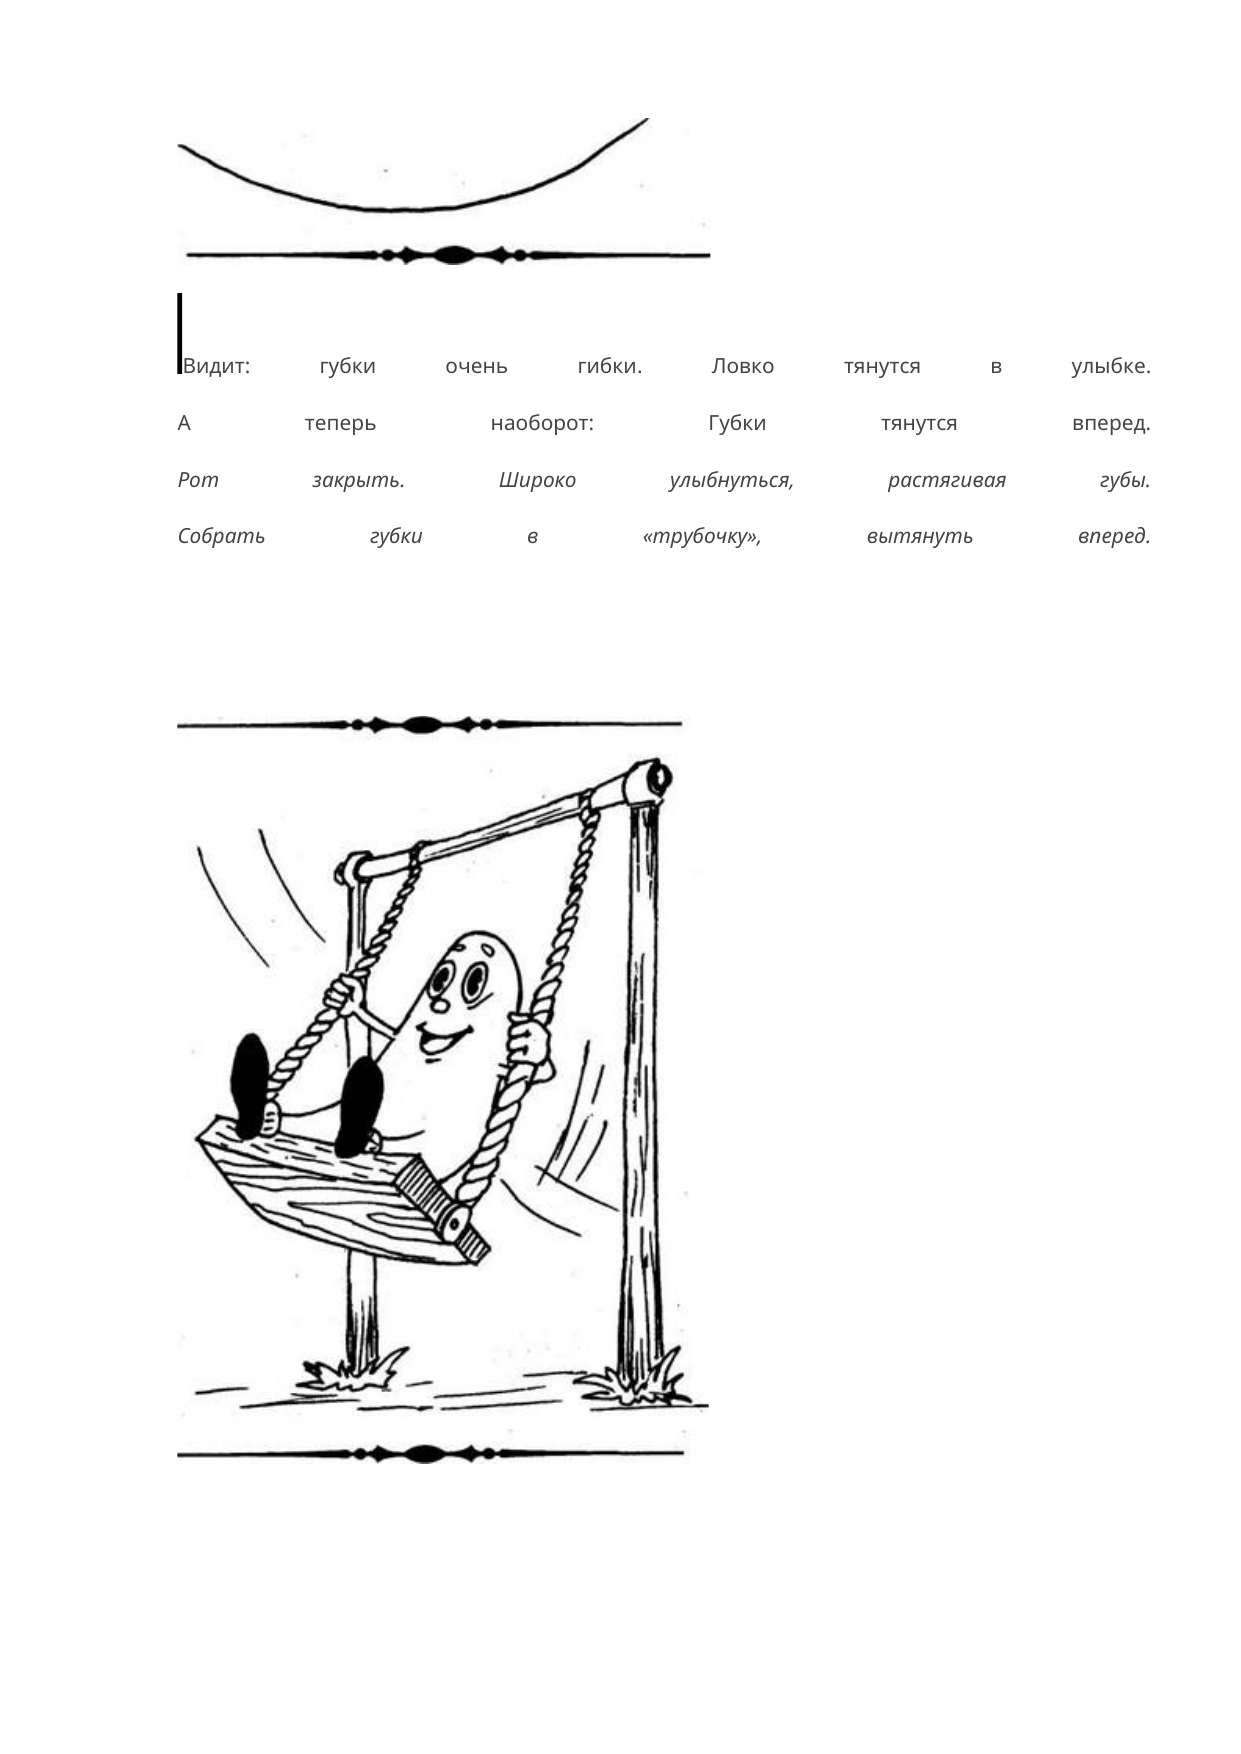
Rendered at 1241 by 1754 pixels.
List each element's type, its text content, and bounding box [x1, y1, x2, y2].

text Видит: губки очень гибки. Ловко тянутся в улыбке. А теперь наоборот: Губки тянутся вперед. Рот закрыть. Широко улыбнуться, растягивая губы. Собрать губки в «трубочку», вытянуть вперед. [177, 265, 1152, 692]
picture [177, 118, 711, 265]
picture [177, 716, 709, 1464]
picture [177, 293, 183, 374]
